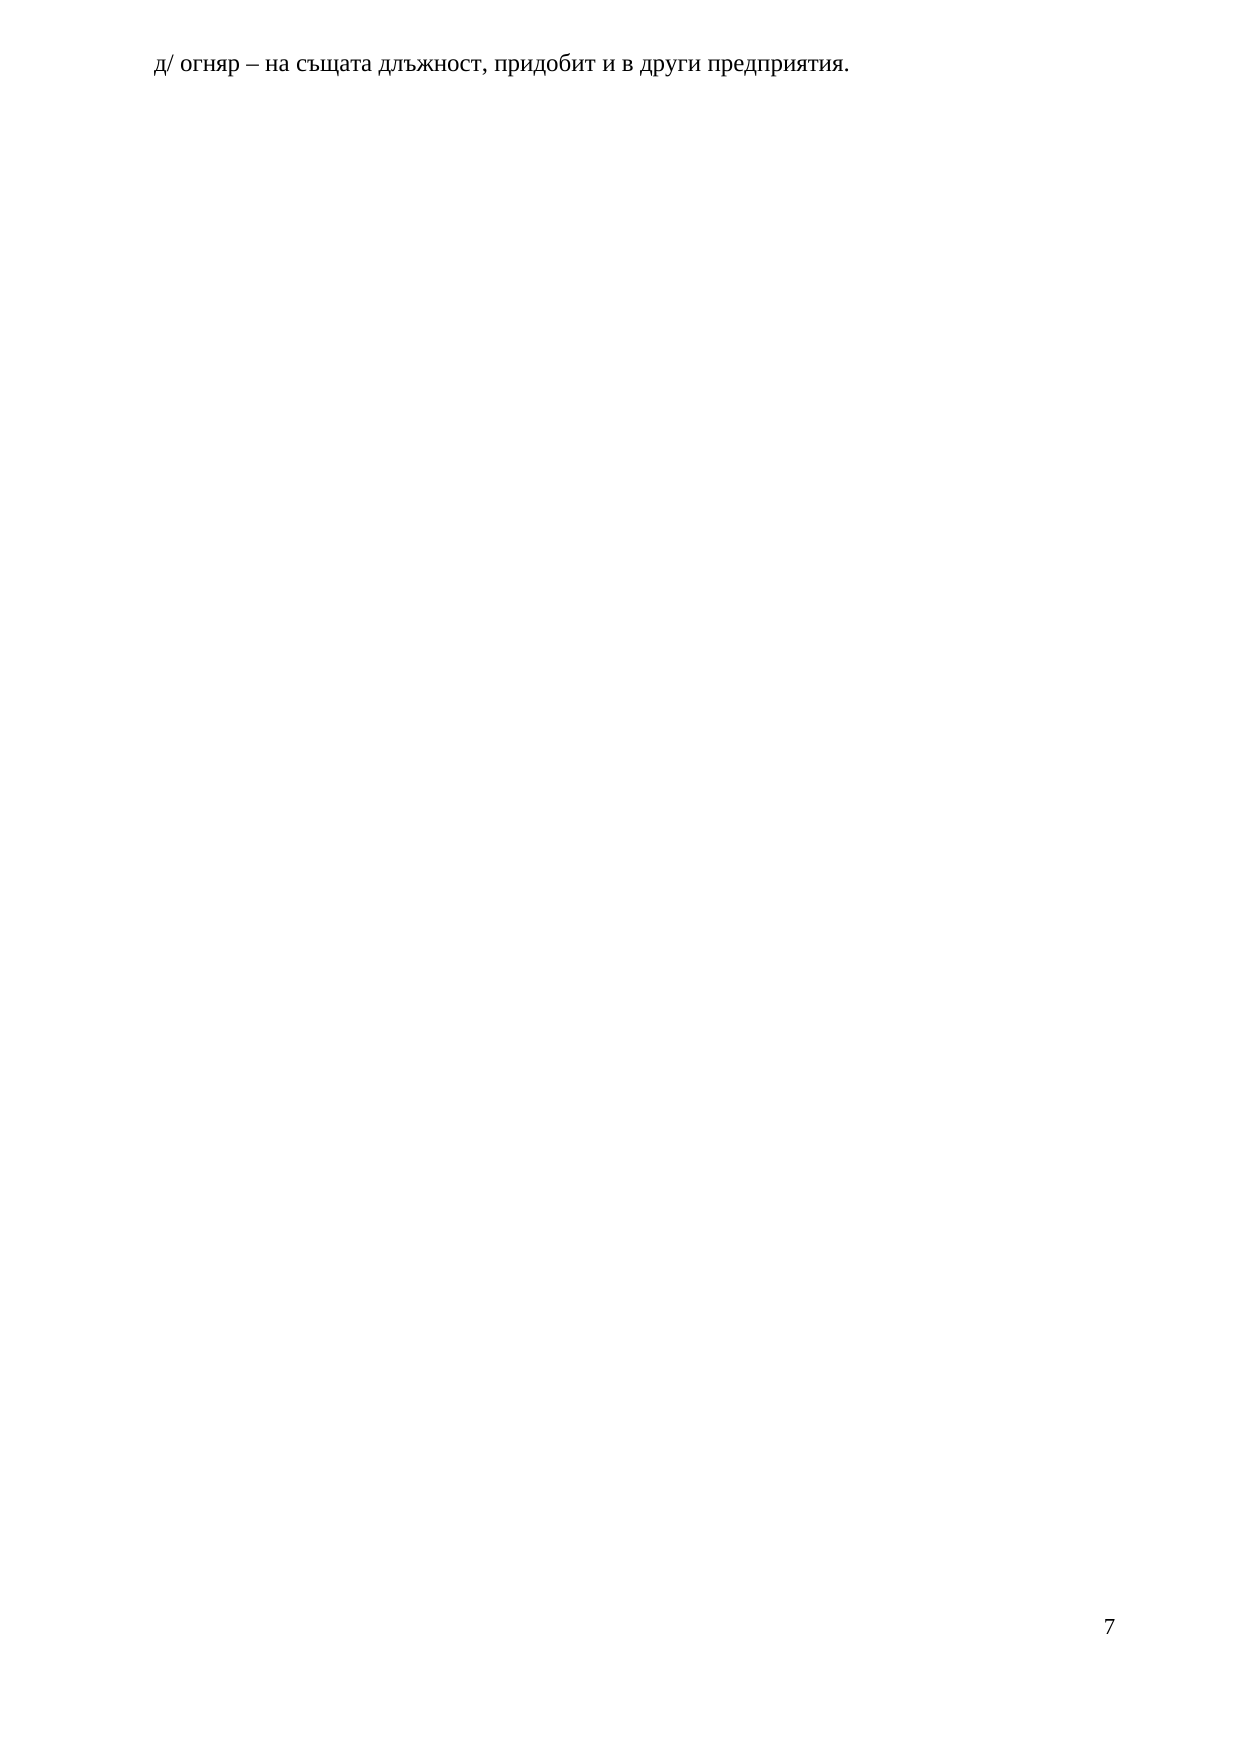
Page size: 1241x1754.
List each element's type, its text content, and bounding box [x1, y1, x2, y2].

text д/ огняр – на същата длъжност, придобит и в други предприятия. [154, 48, 1169, 77]
